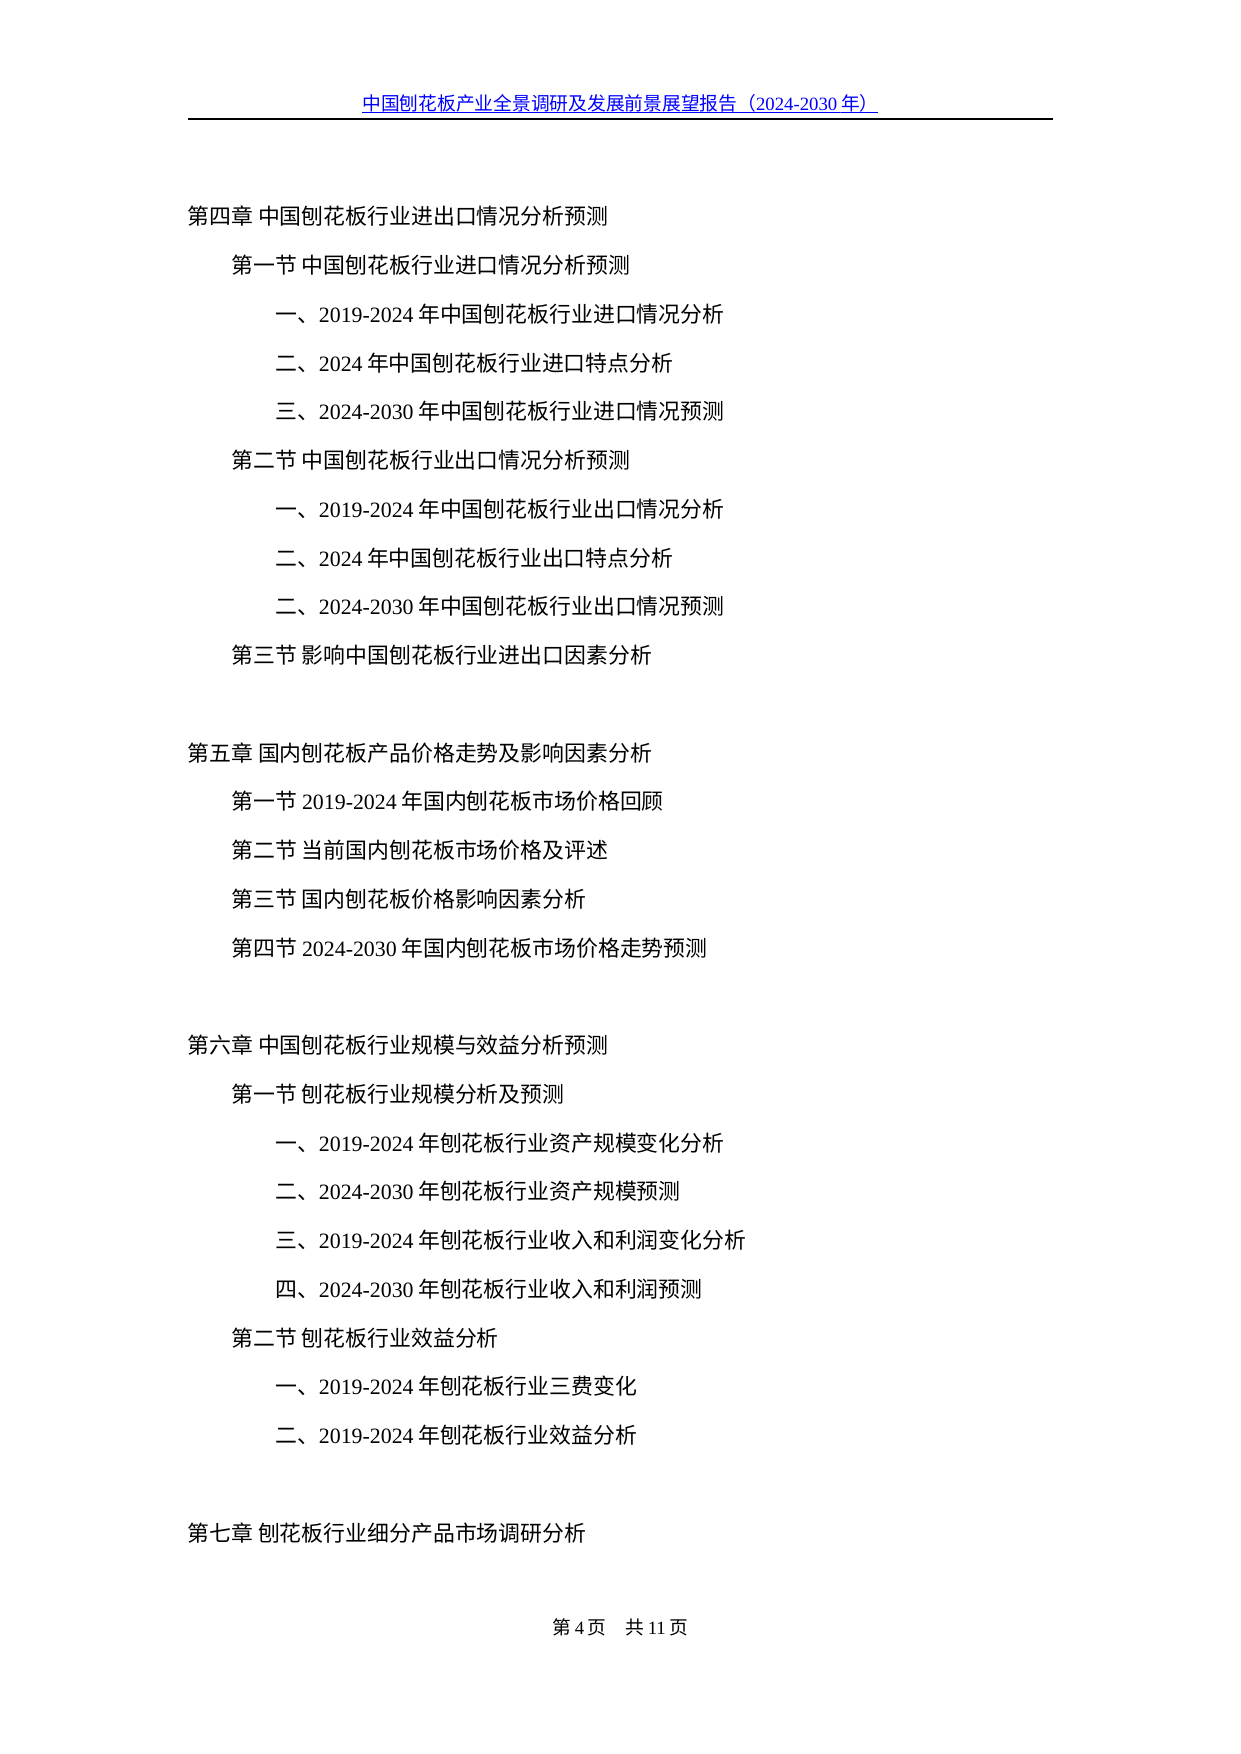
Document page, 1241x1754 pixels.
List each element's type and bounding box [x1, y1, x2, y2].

text [187, 150, 1053, 1548]
